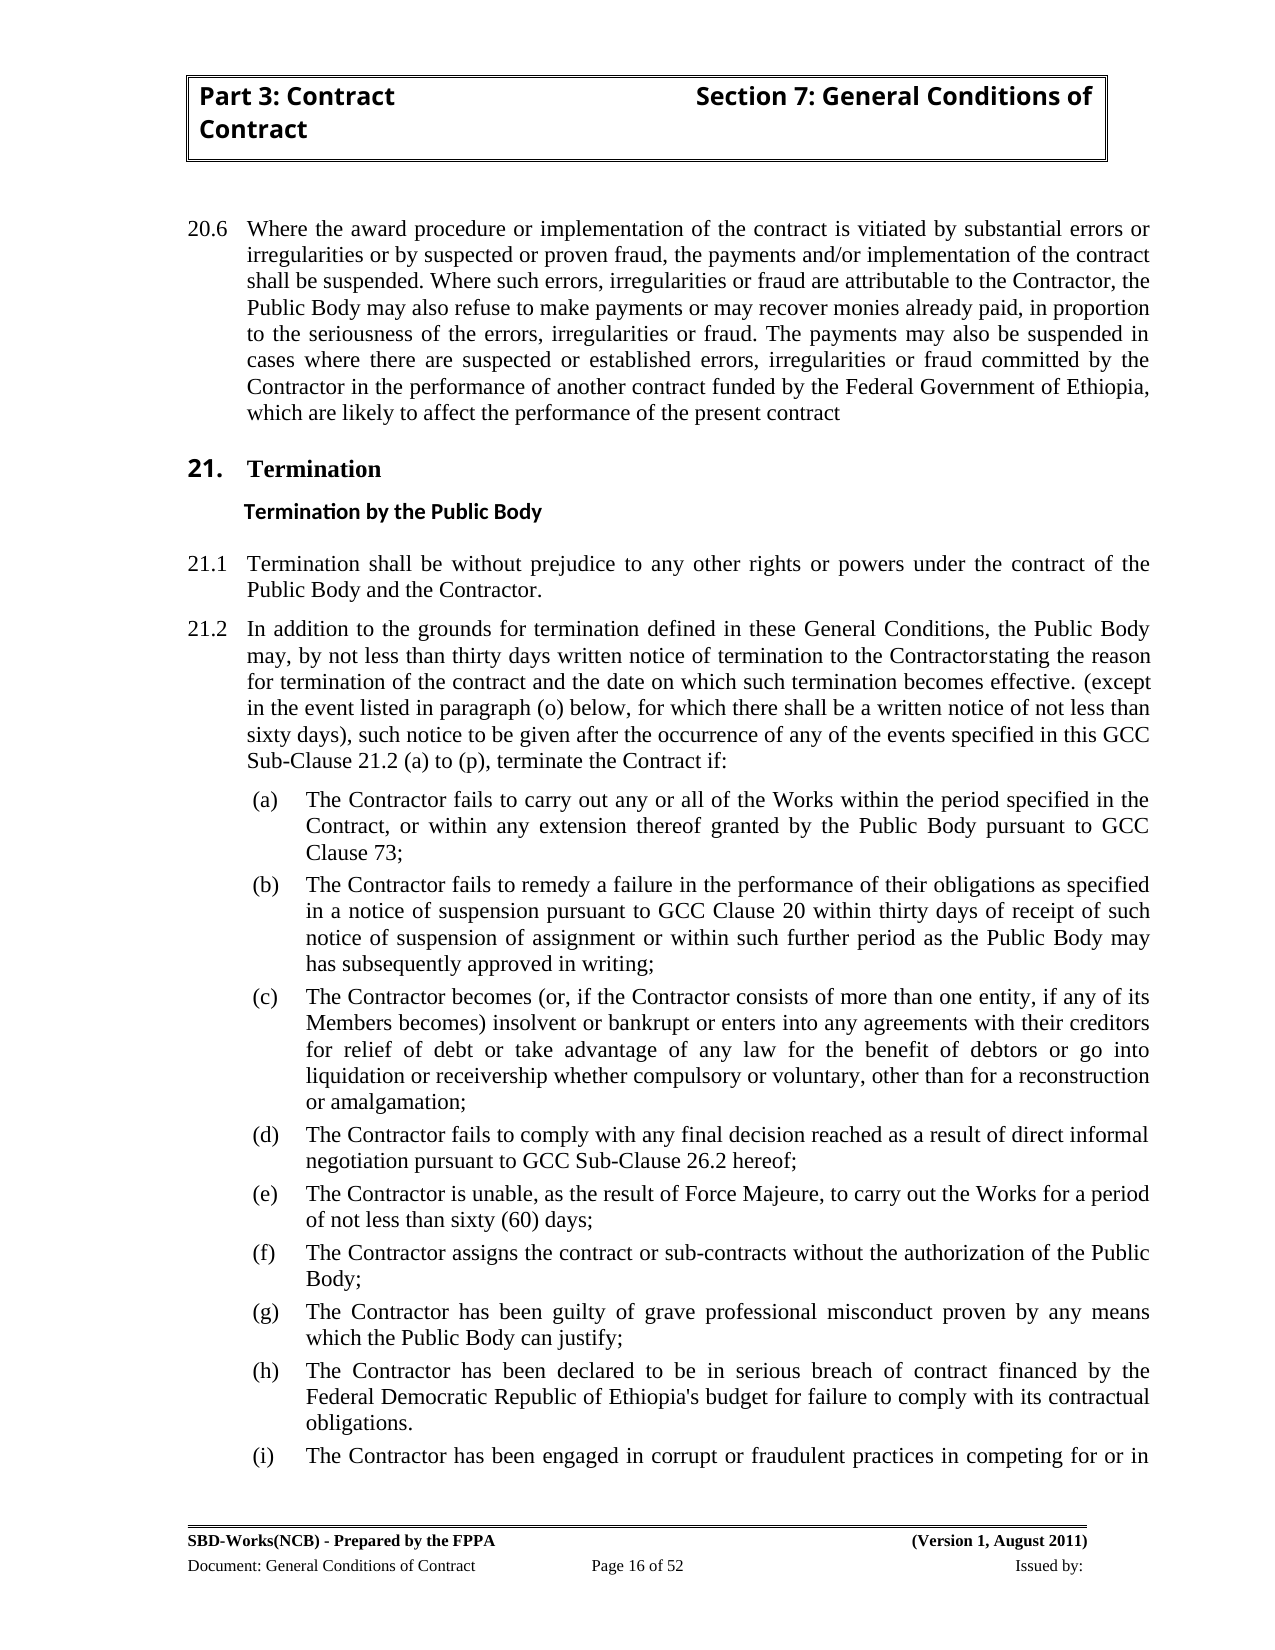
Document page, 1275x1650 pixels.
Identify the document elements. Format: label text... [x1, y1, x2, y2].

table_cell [176, 202, 1162, 438]
table_cell Termination [176, 438, 1162, 497]
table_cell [176, 497, 1162, 1468]
